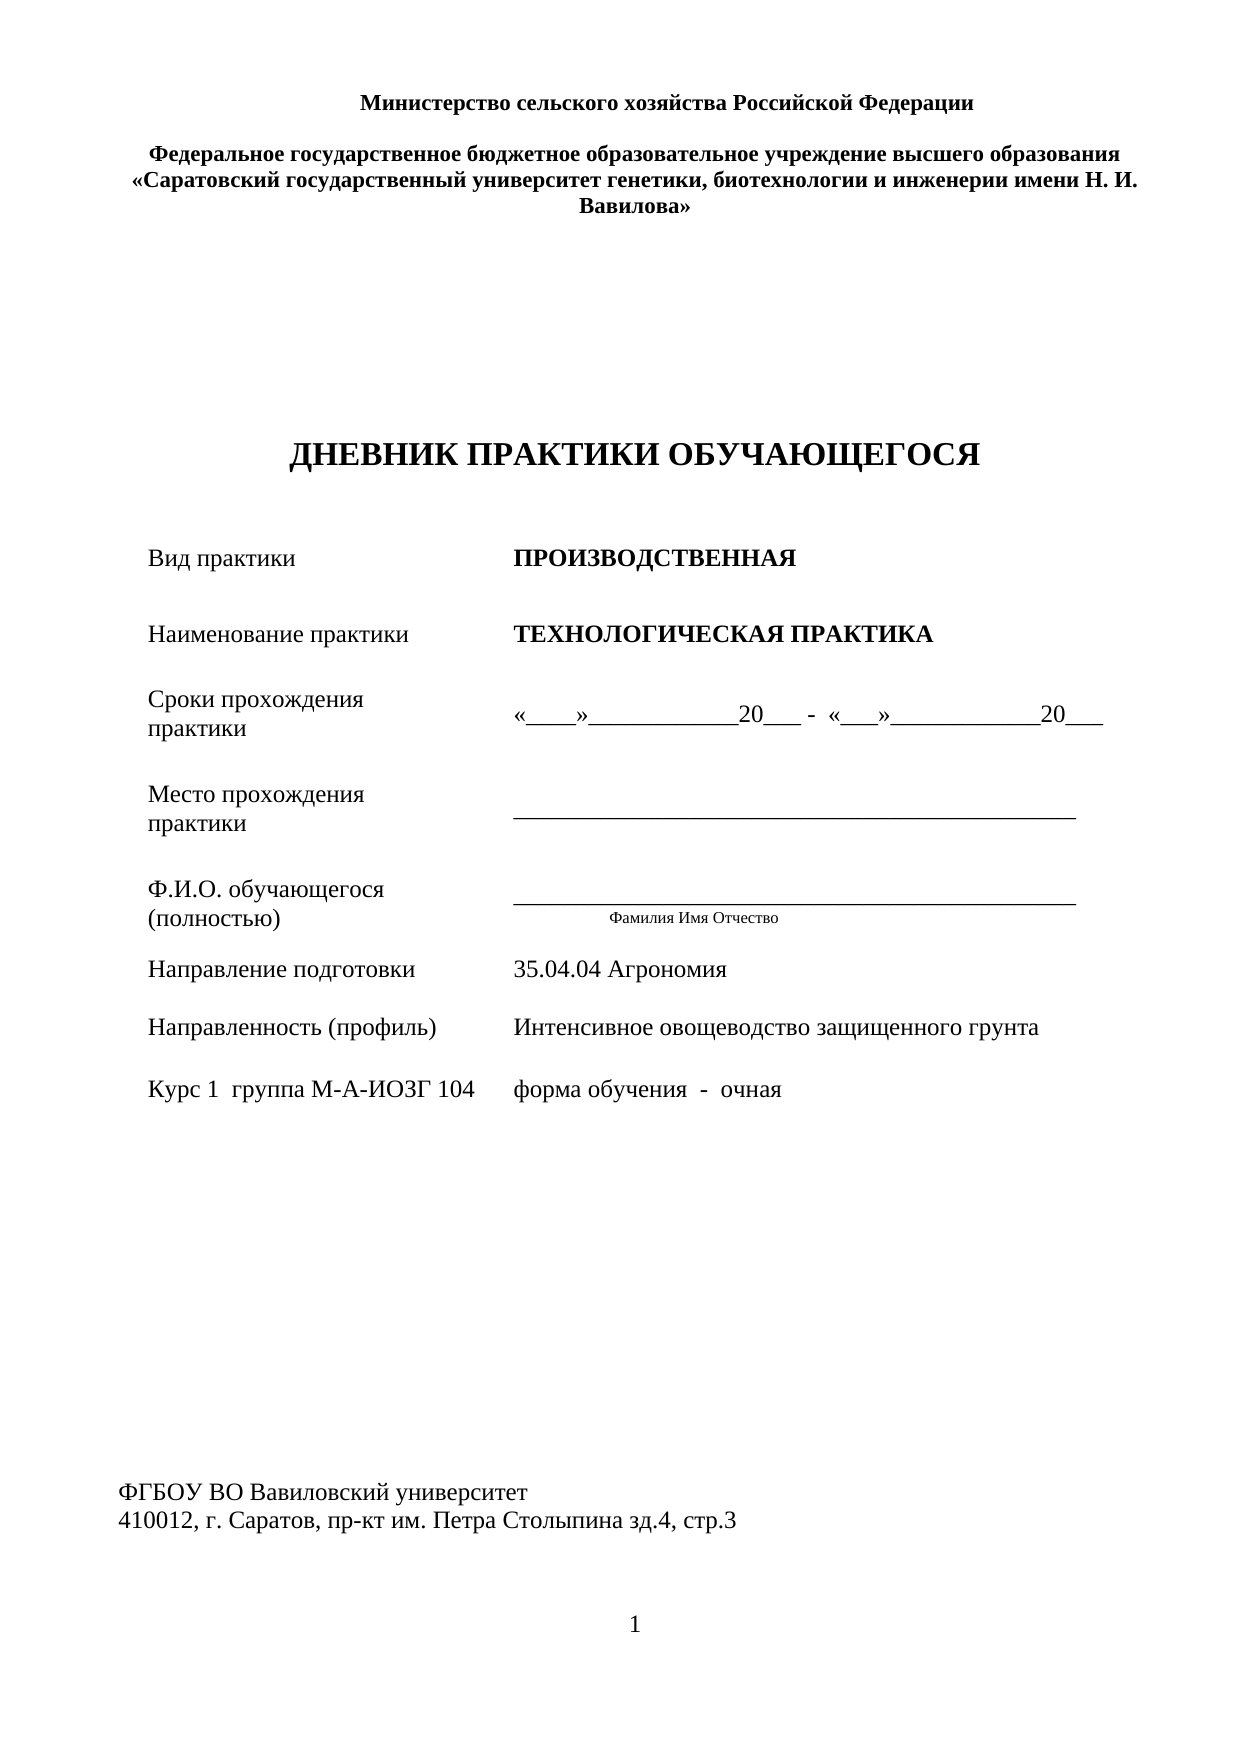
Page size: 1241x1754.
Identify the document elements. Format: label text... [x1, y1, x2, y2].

text «Саратовский государственный университет генетики, биотехнологии и инженерии имени Н. И. Вавилова» [118, 166, 1152, 219]
table_cell Сроки прохождения практики [136, 677, 502, 749]
table_cell ТЕХНОЛОГИЧЕСКАЯ ПРАКТИКА [502, 589, 1133, 677]
table_cell форма обучения - очная [502, 1055, 1133, 1143]
table_cell Курс 1 группа М-А-ИОЗГ 104 [136, 1055, 502, 1143]
text Федеральное государственное бюджетное образовательное учреждение высшего образования [118, 140, 1152, 166]
table_cell Место прохождения практики [136, 750, 502, 866]
text Министерство сельского хозяйства Российской Федерации [118, 89, 1216, 115]
text ДНЕВНИК ПРАКТИКИ ОБУЧАЮЩЕГОСЯ [118, 434, 1152, 473]
table_cell 35.04.04 Агрономия [502, 939, 1133, 997]
table_cell _____________________________________________ [502, 750, 1133, 866]
text ФГБОУ ВО Вавиловский университет [118, 1477, 1152, 1505]
table_cell «____»____________20___ - «___»____________20___ [502, 677, 1133, 749]
table_header Вид практики [136, 525, 502, 589]
table_header ПРОИЗВОДСТВЕННАЯ [502, 525, 1133, 589]
table_cell Направленность (профиль) [136, 997, 502, 1055]
text 410012, г. Саратов, пр-кт им. Петра Столыпина зд.4, стр.3 [118, 1505, 1152, 1534]
table_cell _____________________________________________ Фамилия Имя Отчество [502, 866, 1133, 939]
table_cell Интенсивное овощеводство защищенного грунта [502, 997, 1133, 1055]
table_cell Ф.И.О. обучающегося (полностью) [136, 866, 502, 939]
table_cell Направление подготовки [136, 939, 502, 997]
table_cell Наименование практики [136, 589, 502, 677]
